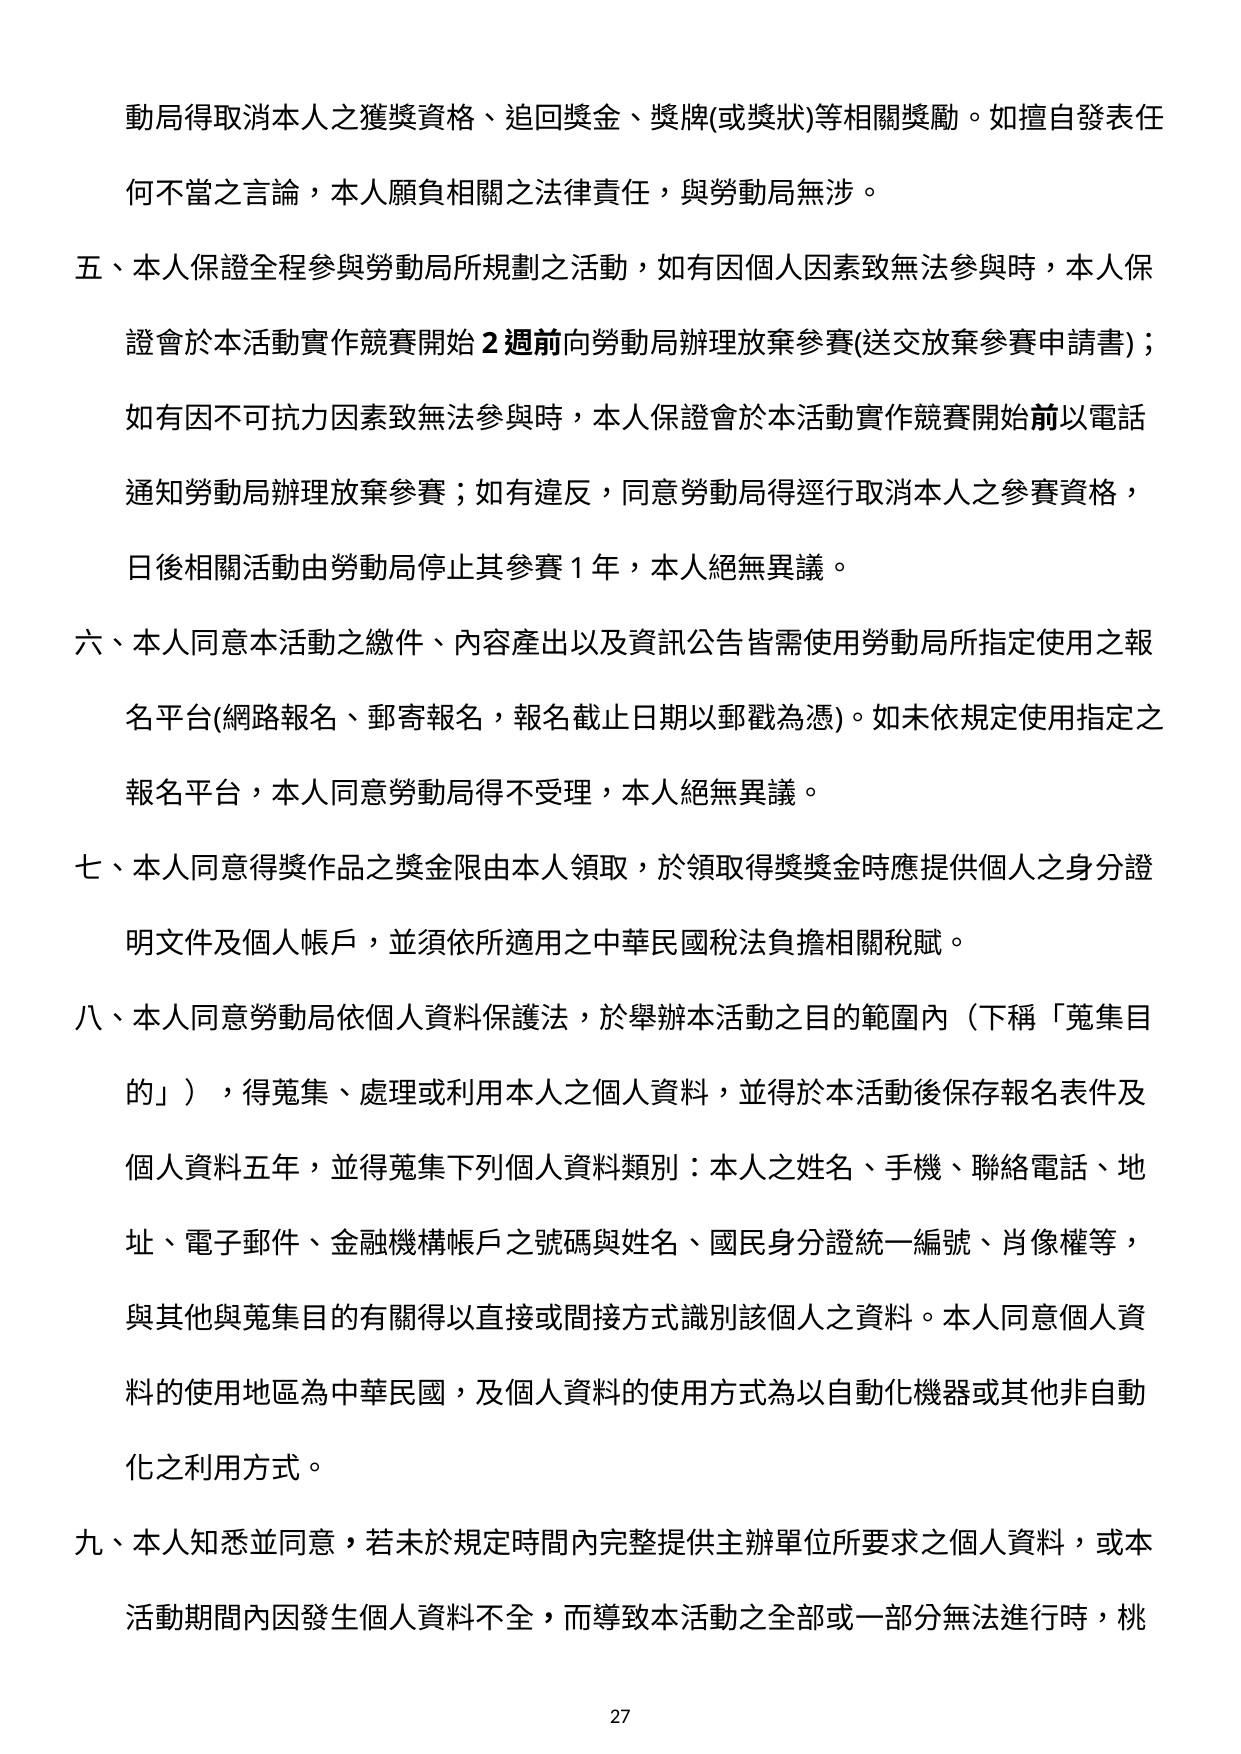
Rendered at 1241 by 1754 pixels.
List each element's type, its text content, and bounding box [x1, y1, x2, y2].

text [74, 1503, 1166, 1653]
text 五、本人保證全程參與勞動局所規劃之活動，如有因個人因素致無法參與時，本人保證會於本活動實作競賽開始2週前向勞動局辦理放棄參賽(送交放棄參賽申請書)；如有因不可抗力因素致無法參與時，本人保證會於本活動實作競賽開始前以電話通知勞動局辦理放棄參賽；如有違反，同意勞動局得逕行取消本人之參賽資格，日後相關活動由勞動局停止其參賽1年，本人絕無異議。 [74, 228, 1166, 603]
text 六、本人同意本活動之繳件、內容產出以及資訊公告皆需使用勞動局所指定使用之報名平台(網路報名、郵寄報名，報名截止日期以郵戳為憑)。如未依規定使用指定之報名平台，本人同意勞動局得不受理，本人絕無異議。 [74, 603, 1166, 828]
text 八、本人同意勞動局依個人資料保護法，於舉辦本活動之目的範圍內（下稱「蒐集目的」），得蒐集、處理或利用本人之個人資料，並得於本活動後保存報名表件及個人資料五年，並得蒐集下列個人資料類別：本人之姓名、手機、聯絡電話、地址、電子郵件、金融機構帳戶之號碼與姓名、國民身分證統一編號、肖像權等，與其他與蒐集目的有關得以直接或間接方式識別該個人之資料。本人同意個人資料的使用地區為中華民國，及個人資料的使用方式為以自動化機器或其他非自動化之利用方式。 [74, 978, 1166, 1503]
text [74, 78, 1166, 228]
text 七、本人同意得獎作品之獎金限由本人領取，於領取得獎獎金時應提供個人之身分證明文件及個人帳戶，並須依所適用之中華民國稅法負擔相關稅賦。 [74, 828, 1166, 978]
